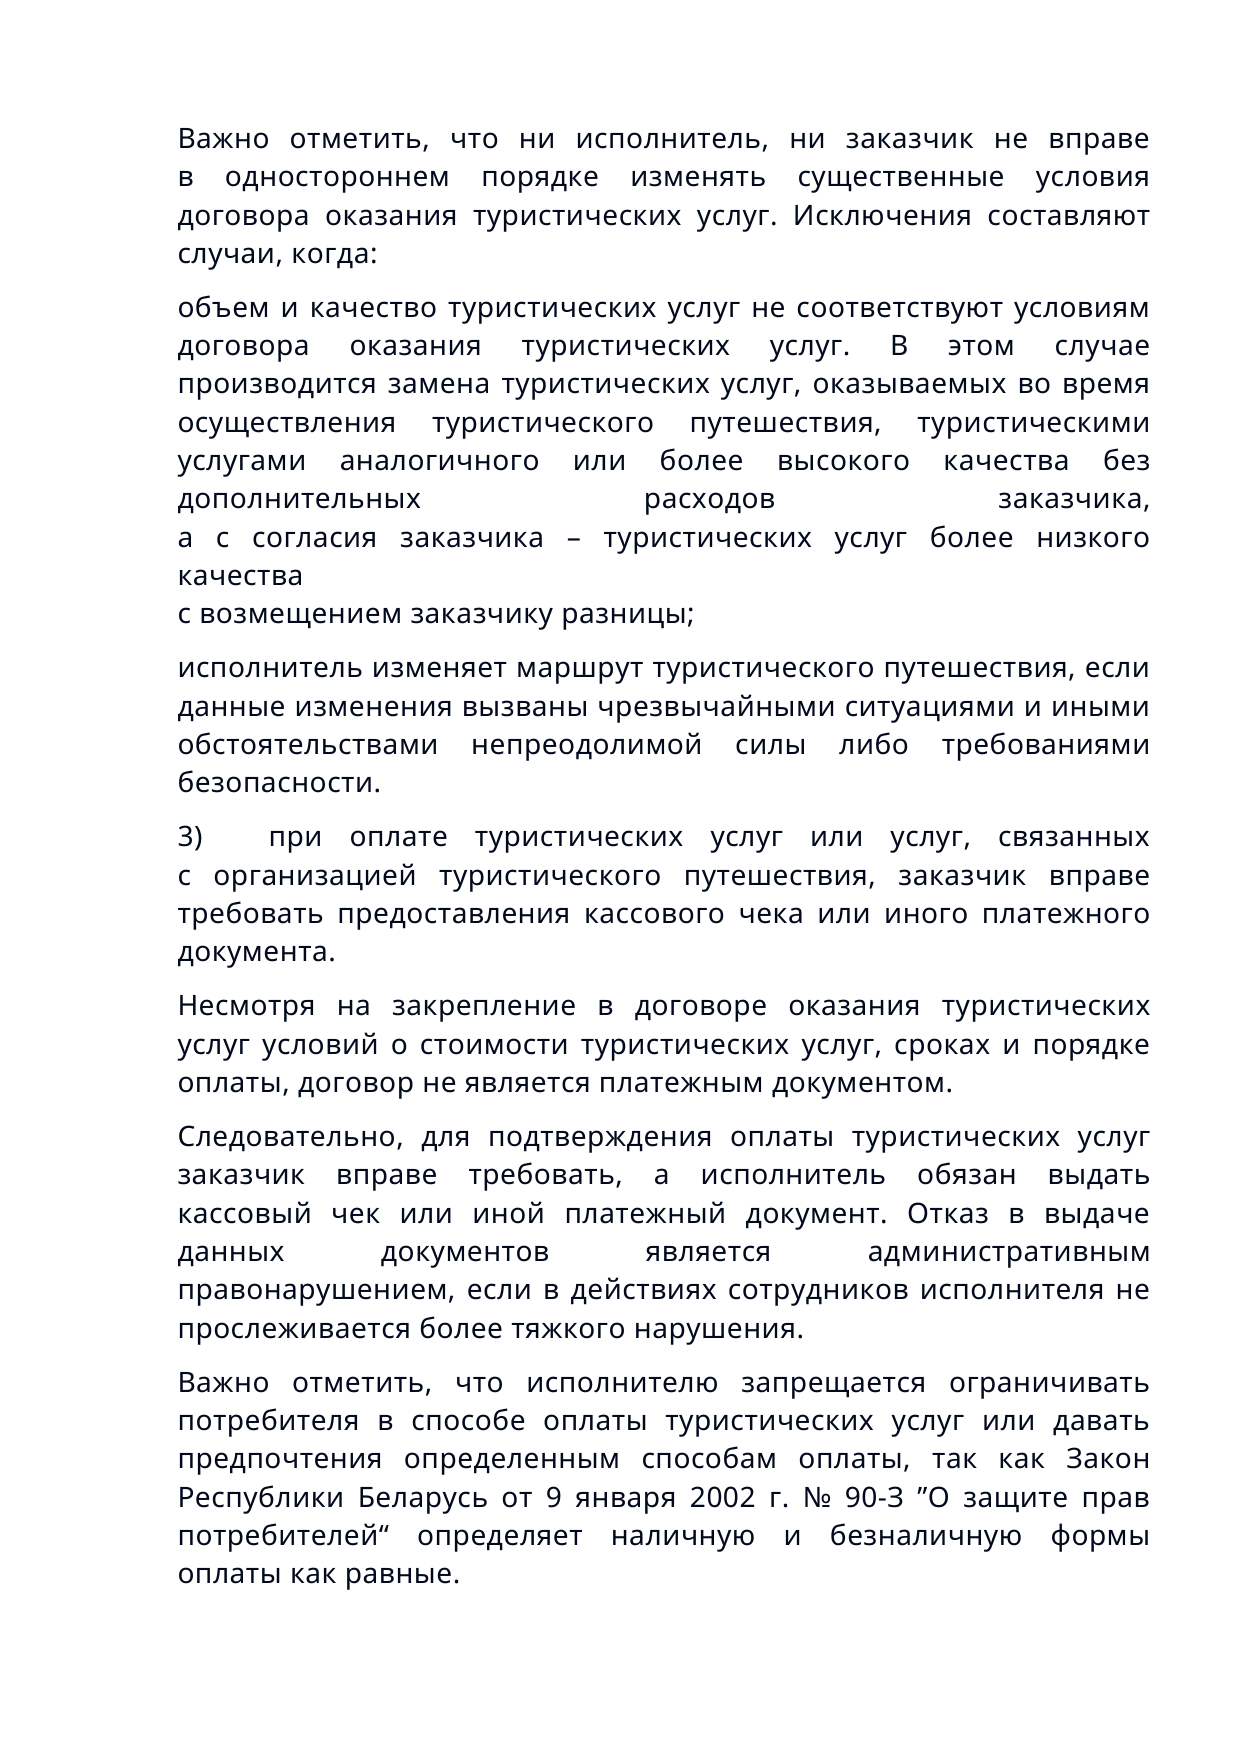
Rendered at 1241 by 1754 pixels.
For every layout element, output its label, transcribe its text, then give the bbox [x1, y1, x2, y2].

text исполнитель изменяет маршрут туристического путешествия, если данные изменения вызваны чрезвычайными ситуациями и иными обстоятельствами непреодолимой силы либо требованиями безопасности. [177, 648, 1152, 801]
text Важно отметить, что исполнителю запрещается ограничивать потребителя в способе оплаты туристических услуг или давать предпочтения определенным способам оплаты, так как Закон Республики Беларусь от 9 января 2002 г. № 90-З ”О защите прав потребителей“ определяет наличную и безналичную формы оплаты как равные. [177, 1362, 1152, 1592]
text 3) при оплате туристических услуг или услуг, связанных с организацией туристического путешествия, заказчик вправе требовать предоставления кассового чека или иного платежного документа. [177, 817, 1152, 970]
text Следовательно, для подтверждения оплаты туристических услуг заказчик вправе требовать, а исполнитель обязан выдать кассовый чек или иной платежный документ. Отказ в выдаче данных документов является административным правонарушением, если в действиях сотрудников исполнителя не прослеживается более тяжкого нарушения. [177, 1116, 1152, 1346]
text Важно отметить, что ни исполнитель, ни заказчик не вправе в одностороннем порядке изменять существенные условия договора оказания туристических услуг. Исключения составляют случаи, когда: [177, 118, 1152, 271]
text Несмотря на закрепление в договоре оказания туристических услуг условий о стоимости туристических услуг, сроках и порядке оплаты, договор не является платежным документом. [177, 986, 1152, 1101]
text объем и качество туристических услуг не соответствуют условиям договора оказания туристических услуг. В этом случае производится замена туристических услуг, оказываемых во время осуществления туристического путешествия, туристическими услугами аналогичного или более высокого качества без дополнительных расходов заказчика, а с согласия заказчика – туристических услуг более низкого качества с возмещением заказчику разницы; [177, 287, 1152, 632]
